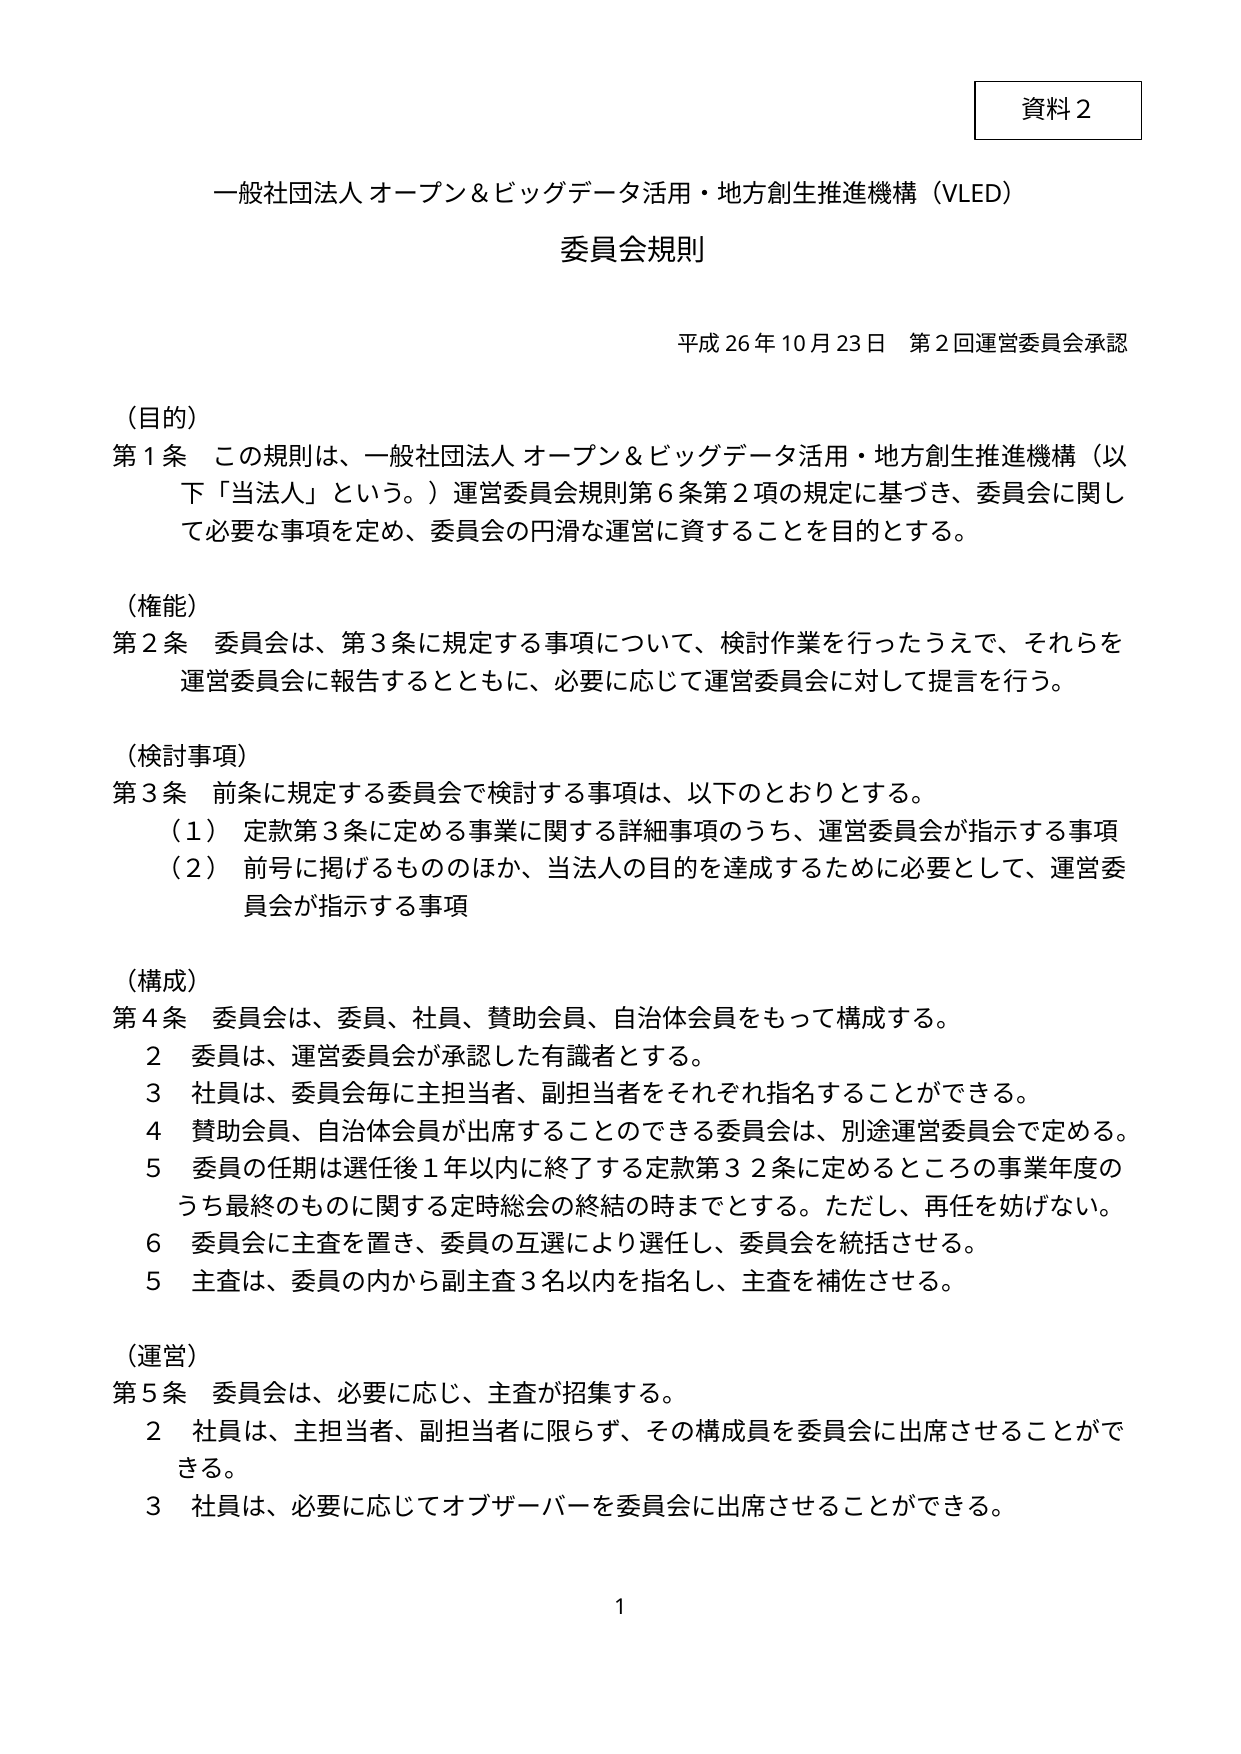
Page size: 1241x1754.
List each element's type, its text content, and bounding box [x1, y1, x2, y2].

text 一般社団法人 オープン＆ビッグデータ活用・地方創生推進機構（VLED） [112, 173, 1128, 211]
text ５ 委員の任期は選任後１年以内に終了する定款第３２条に定めるところの事業年度のうち最終のものに関する定時総会の終結の時までとする。ただし、再任を妨げない。 [142, 1148, 1128, 1223]
list 定款第３条に定める事業に関する詳細事項のうち、運営委員会が指示する事項 [156, 811, 1128, 848]
text ５ 主査は、委員の内から副主査３名以内を指名し、主査を補佐させる。 [142, 1261, 1128, 1298]
text （構成） [112, 961, 1128, 998]
text ２ 委員は、運営委員会が承認した有識者とする。 [142, 1036, 1128, 1073]
text 委員会規則 [112, 211, 1128, 286]
text 第1条 この規則は、一般社団法人 オープン＆ビッグデータ活用・地方創生推進機構（以下「当法人」という。）運営委員会規則第６条第２項の規定に基づき、委員会に関して必要な事項を定め、委員会の円滑な運営に資することを目的とする。 [112, 436, 1128, 548]
text ３ 社員は、必要に応じてオブザーバーを委員会に出席させることができる。 [142, 1486, 1128, 1523]
text （目的） [112, 398, 1128, 436]
text ２ 社員は、主担当者、副担当者に限らず、その構成員を委員会に出席させることができる。 [142, 1411, 1128, 1486]
text 第４条 委員会は、委員、社員、賛助会員、自治体会員をもって構成する。 [112, 998, 1128, 1036]
text 平成26年10月23日 第２回運営委員会承認 [112, 323, 1128, 361]
text ４ 賛助会員、自治体会員が出席することのできる委員会は、別途運営委員会で定める。 [142, 1111, 1128, 1148]
text （検討事項） [112, 736, 1128, 773]
text 第２条 委員会は、第３条に規定する事項について、検討作業を行ったうえで、それらを運営委員会に報告するとともに、必要に応じて運営委員会に対して提言を行う。 [112, 623, 1128, 698]
text ６ 委員会に主査を置き、委員の互選により選任し、委員会を統括させる。 [142, 1223, 1128, 1261]
list 前号に掲げるもののほか、当法人の目的を達成するために必要として、運営委員会が指示する事項 [156, 848, 1128, 923]
text ３ 社員は、委員会毎に主担当者、副担当者をそれぞれ指名することができる。 [142, 1073, 1128, 1111]
text （運営） [112, 1336, 1128, 1373]
text （権能） [112, 586, 1128, 623]
text 第３条 前条に規定する委員会で検討する事項は、以下のとおりとする。 [112, 773, 1128, 811]
text 第５条 委員会は、必要に応じ、主査が招集する。 [112, 1373, 1128, 1411]
